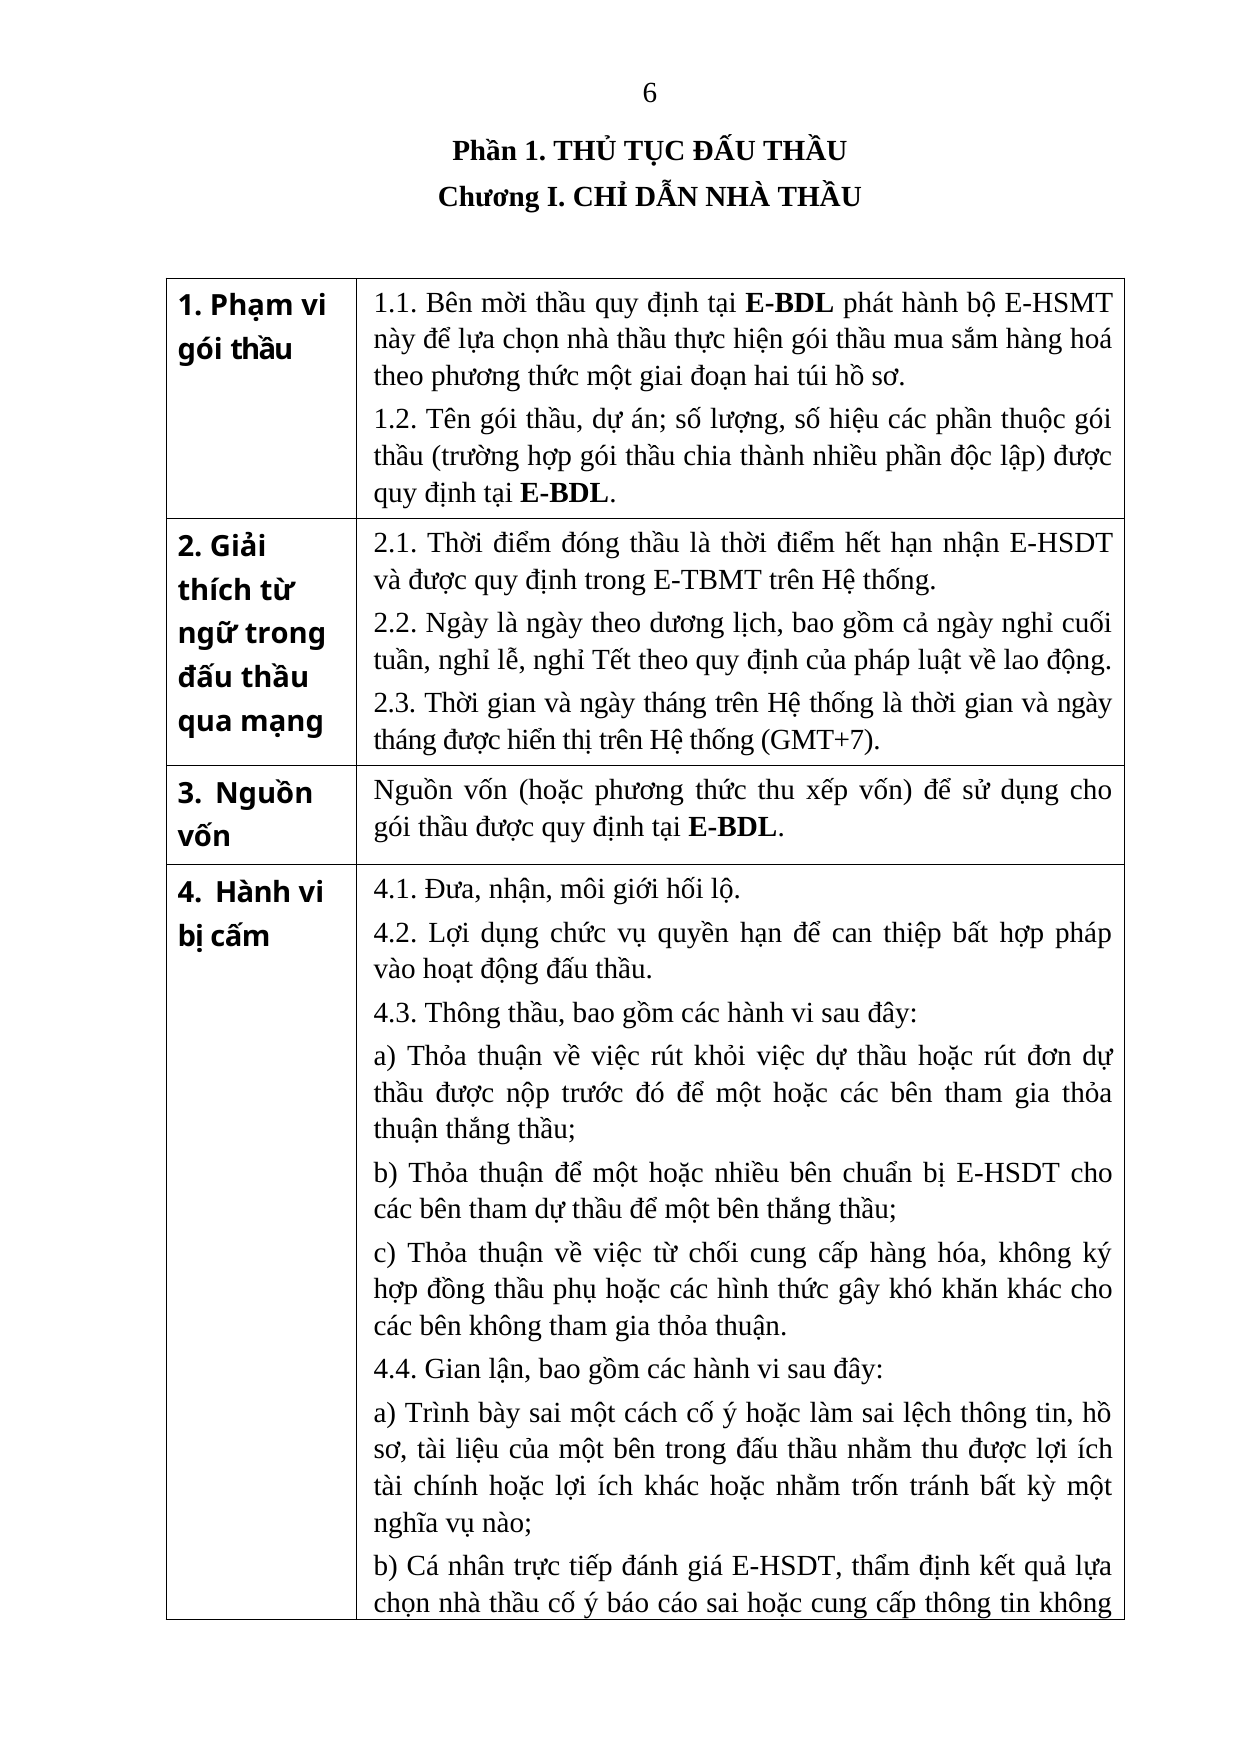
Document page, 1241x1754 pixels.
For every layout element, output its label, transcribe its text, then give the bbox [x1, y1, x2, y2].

table_cell 3. Nguồn vốn [167, 766, 356, 864]
text Chương I. CHỈ DẪN NHÀ THẦU [165, 179, 1134, 212]
table_header 1.1. Bên mời thầu quy định tại E-BDL phát hành bộ E-HSMT này để lựa chọn nhà thầu thực hiện gói thầu mua sắm hàng hoá theo phương thức một giai đoạn hai túi hồ sơ. 1.2. Tên gói thầu, dự án; số lượng, số hiệu các phần thuộc gói thầu (trường hợp gói thầu chia thành nhiều phần độc lập) được quy định tại E-BDL. [357, 279, 1124, 518]
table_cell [357, 865, 1124, 1619]
table_cell 4. Hành vi bị cấm [167, 865, 356, 1619]
text Phần 1. THỦ TỤC ĐẤU THẦU [165, 133, 1134, 166]
table_cell 2.1. Thời điểm đóng thầu là thời điểm hết hạn nhận E-HSDT và được quy định trong E-TBMT trên Hệ thống. 2.2. Ngày là ngày theo dương lịch, bao gồm cả ngày nghỉ cuối tuần, nghỉ lễ, nghỉ Tết theo quy định của pháp luật về lao động. 2.3. Thời gian và ngày tháng trên Hệ thống là thời gian và ngày tháng được hiển thị trên Hệ thống (GMT+7). [357, 519, 1124, 765]
table_cell 2. Giải thích từ ngữ trong đấu thầu qua mạng [167, 519, 356, 765]
table_cell Nguồn vốn (hoặc phương thức thu xếp vốn) để sử dụng cho gói thầu được quy định tại E-BDL. [357, 766, 1124, 864]
table_header 1. Phạm vi gói thầu [167, 279, 356, 518]
